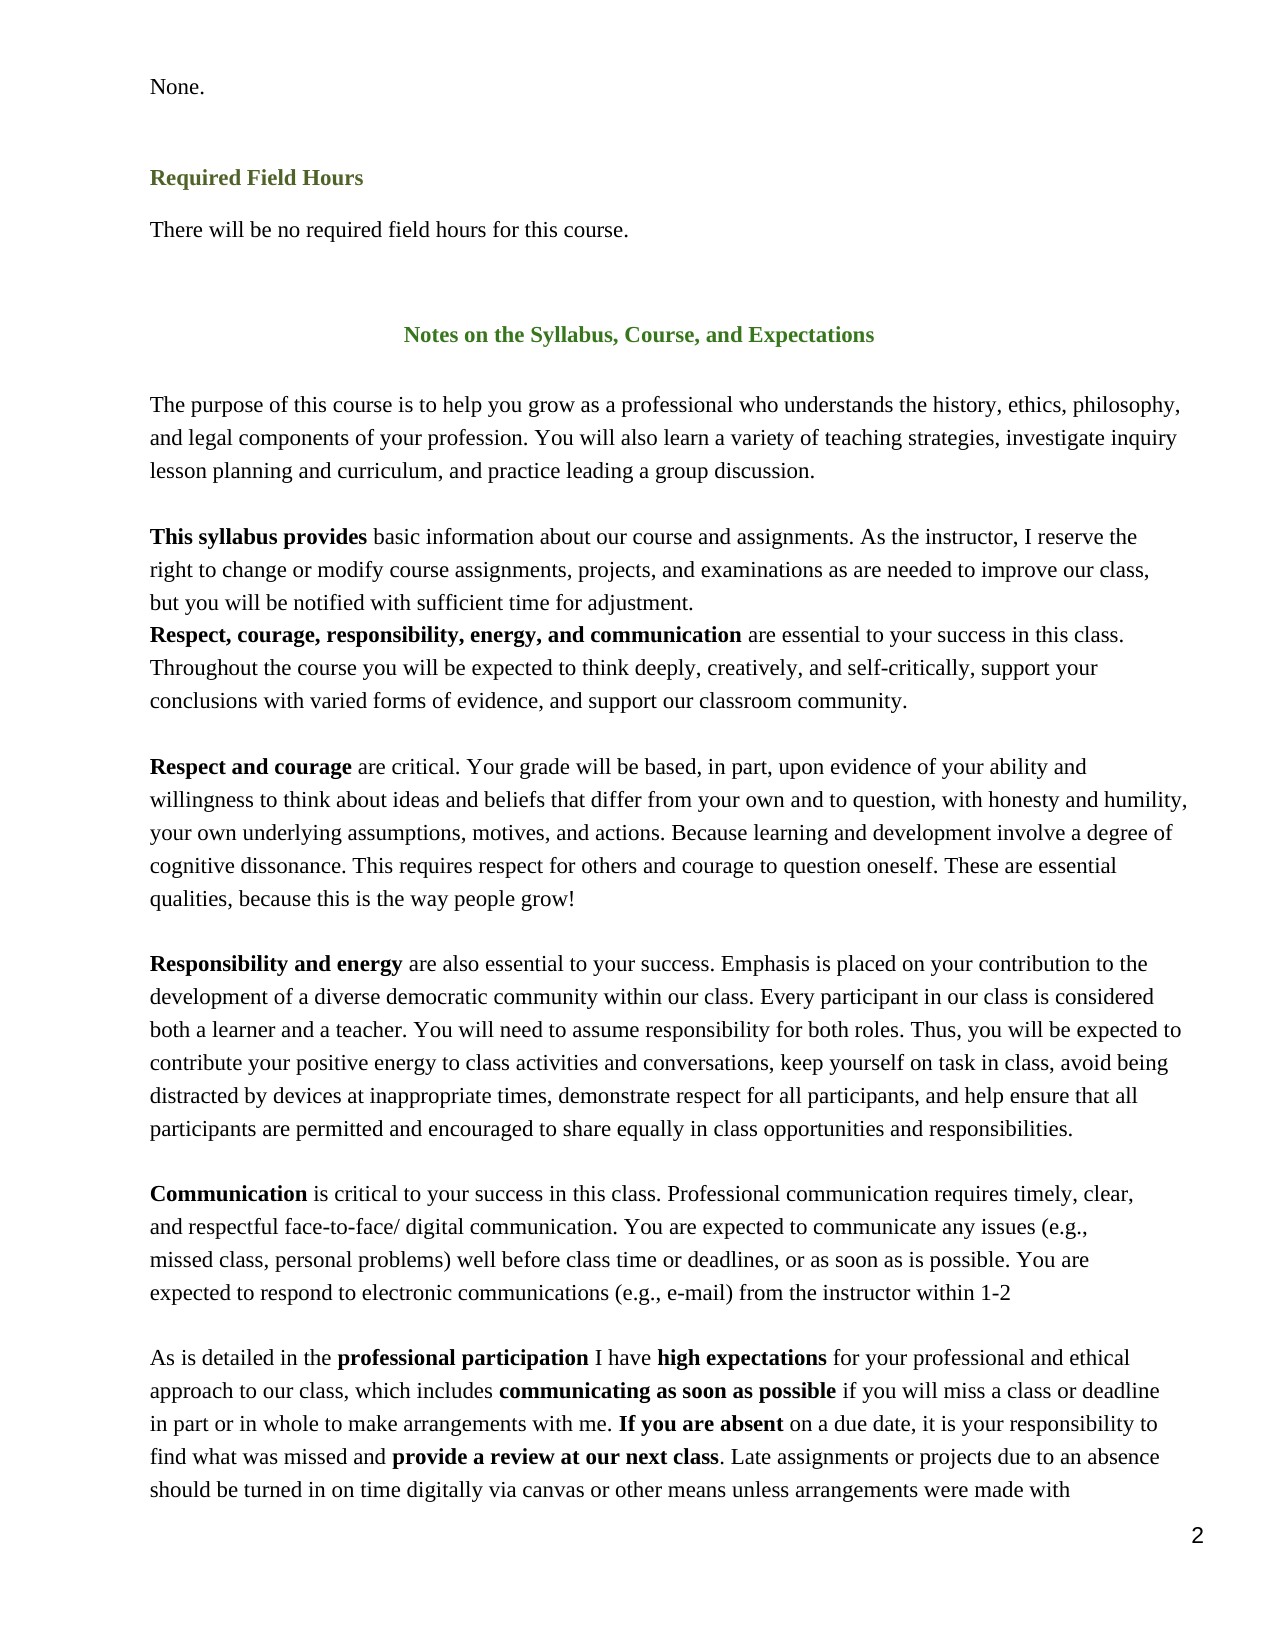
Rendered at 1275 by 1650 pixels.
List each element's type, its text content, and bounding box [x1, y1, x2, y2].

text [149, 1344, 1180, 1502]
text This syllabus provides basic information about our course and assignments. As the instructor, I reserve the right to change or modify course assignments, projects, and examinations as are needed to improve our class, but you will be notified with sufficient time for adjustment. [149, 523, 1180, 615]
text There will be no required field hours for this course. [74, 216, 1204, 242]
text Communication is critical to your success in this class. Professional communication requires timely, clear, and respectful face-to-face/ digital communication. You are expected to communicate any issues (e.g., missed class, personal problems) well before class time or deadlines, or as soon as is possible. You are expected to respond to electronic communications (e.g., e-mail) from the instructor within 1-2 [149, 1180, 1149, 1305]
text Respect, courage, responsibility, energy, and communication are essential to your success in this class. Throughout the course you will be expected to think deeply, creatively, and self-critically, support your conclusions with varied forms of evidence, and support our classroom community. [149, 622, 1186, 714]
text Respect and courage are critical. Your grade will be based, in part, upon evidence of your ability and willingness to think about ideas and beliefs that differ from your own and to question, with honesty and humility, your own underlying assumptions, motives, and actions. Because learning and development involve a degree of cognitive dissonance. This requires respect for others and courage to question oneself. These are essential qualities, because this is the way people grow! [149, 753, 1196, 911]
text The purpose of this course is to help you grow as a professional who understands the history, ethics, philosophy, and legal components of your profession. You will also learn a variety of teaching strategies, investigate inquiry lesson planning and curriculum, and practice leading a group discussion. [149, 391, 1202, 484]
text Responsibility and energy are also essential to your success. Emphasis is placed on your contribution to the development of a diverse democratic community within our class. Every participant in our class is considered both a learner and a teacher. You will need to assume responsibility for both roles. Thus, you will be expected to contribute your positive energy to class activities and conversations, keep yourself on task in class, avoid being distracted by devices at inappropriate times, demonstrate respect for all participants, and help ensure that all participants are permitted and encouraged to share equally in class opportunities and responsibilities. [149, 950, 1188, 1141]
text Required Field Hours [74, 164, 1204, 191]
text None. [77, 73, 1204, 100]
text Notes on the Syllabus, Course, and Expectations [74, 321, 1204, 347]
